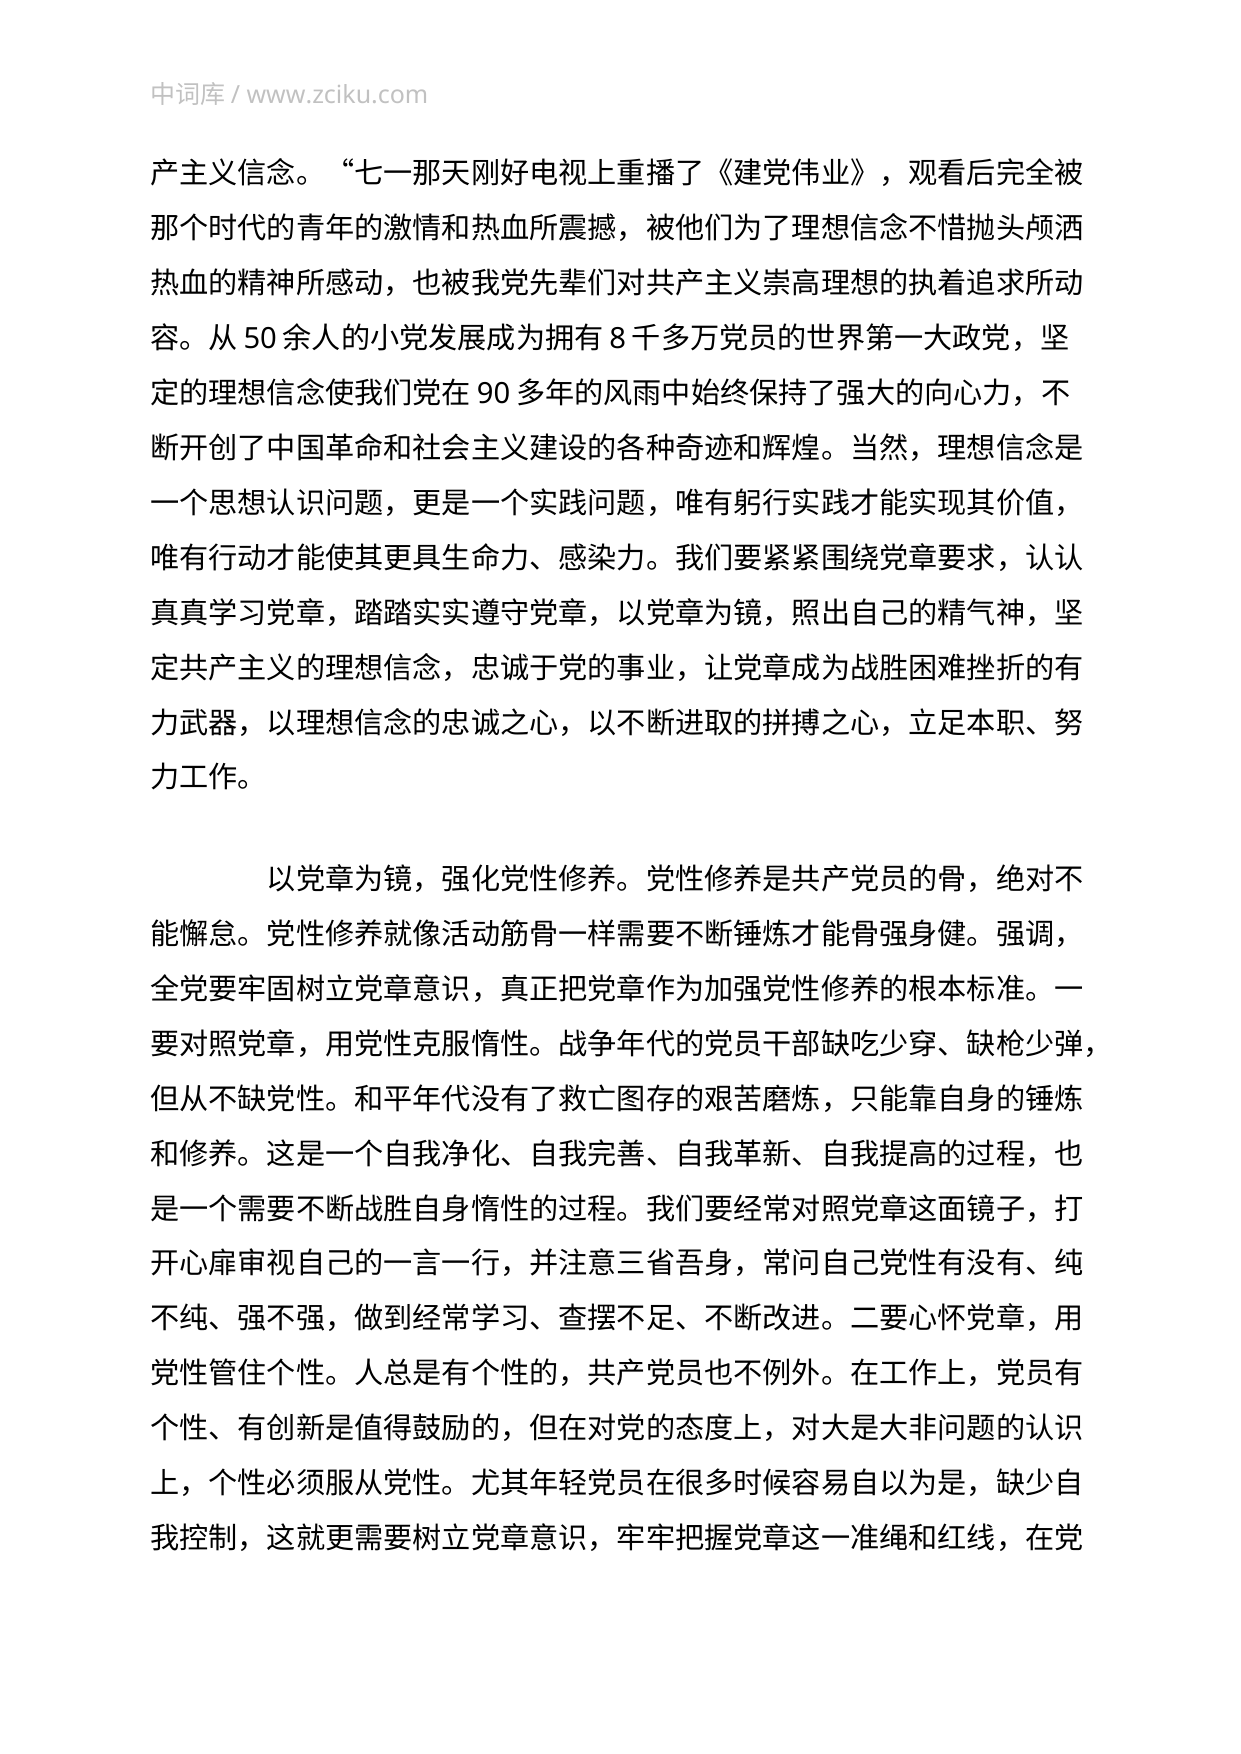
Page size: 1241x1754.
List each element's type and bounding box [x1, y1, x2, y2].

text [150, 150, 1090, 796]
text [150, 856, 1090, 1557]
